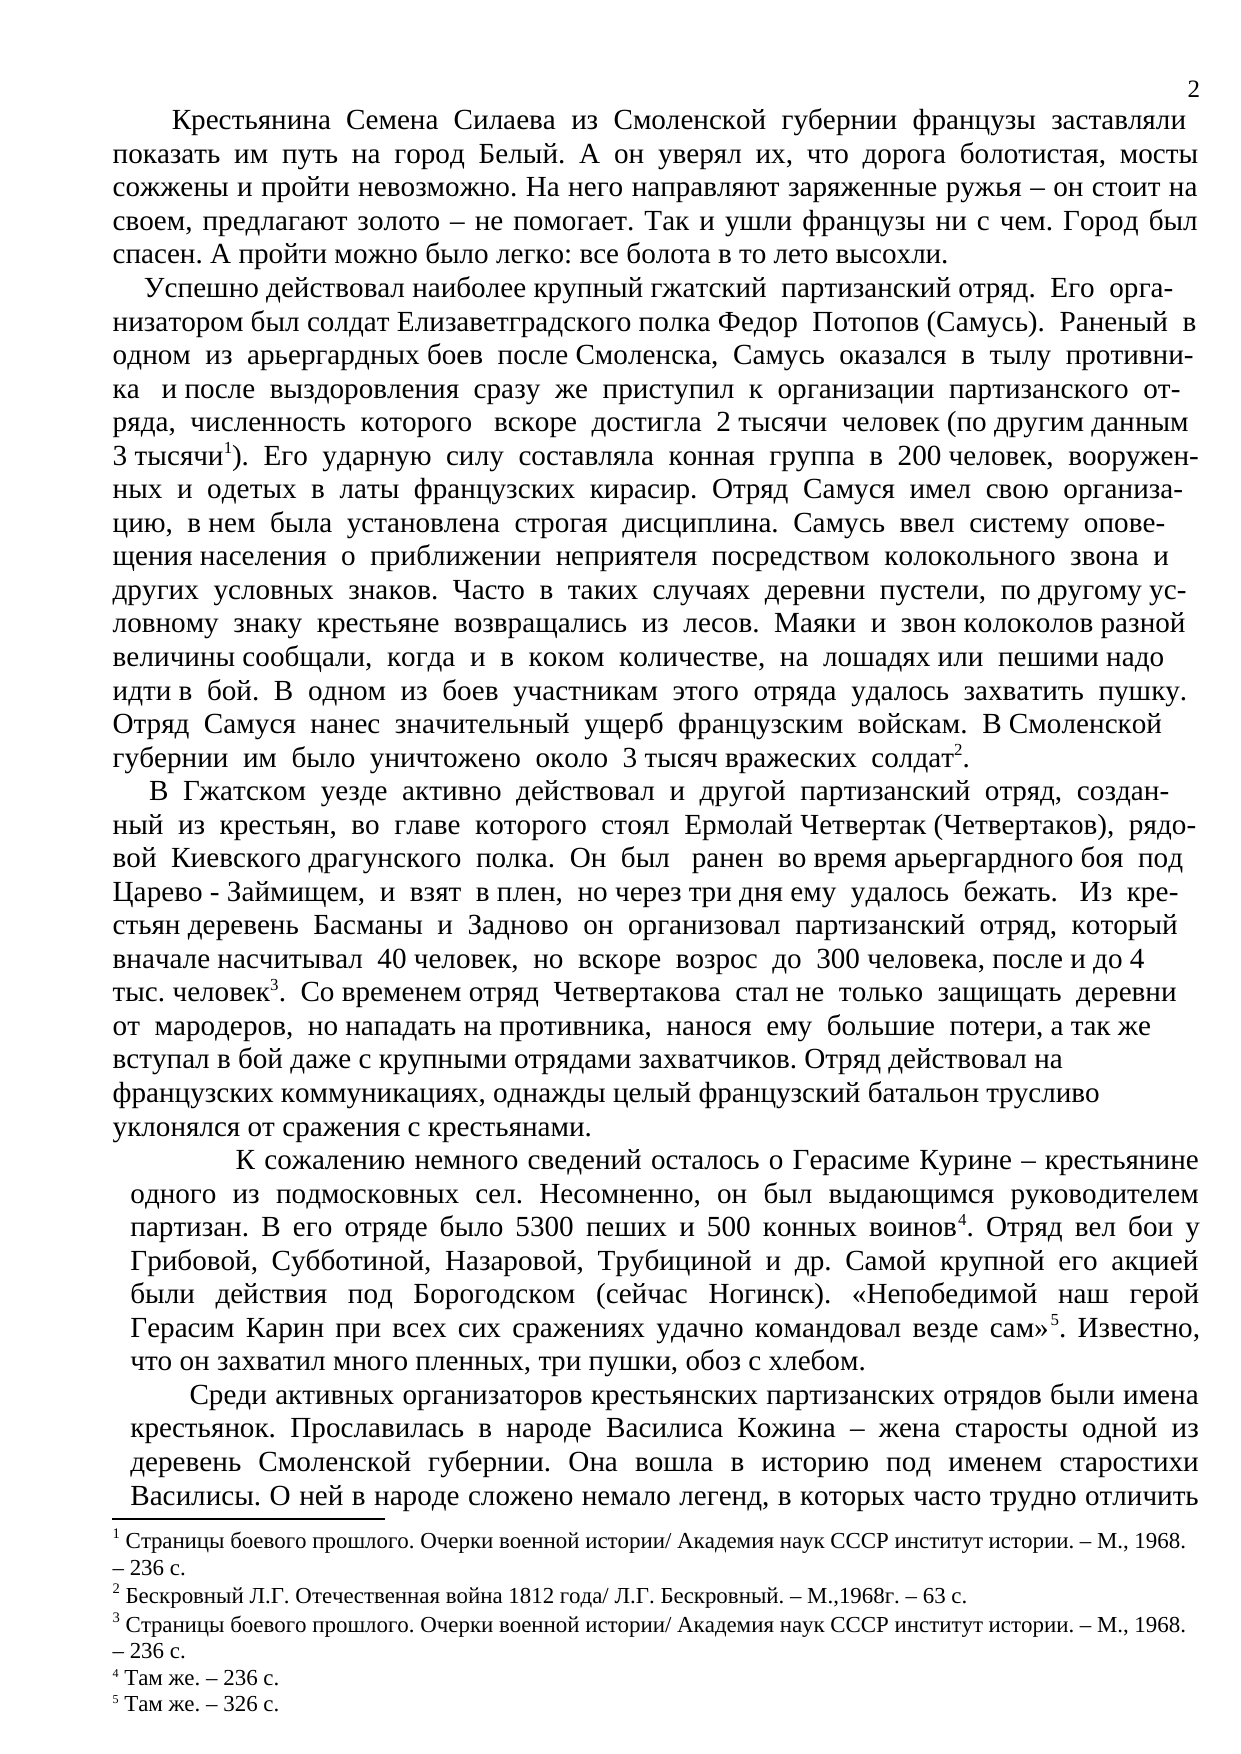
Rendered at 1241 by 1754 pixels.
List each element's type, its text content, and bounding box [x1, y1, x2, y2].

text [130, 1377, 1200, 1511]
text Успешно действовал наиболее крупный гжатский партизанский отряд. Его организатором был солдат Елизаветградского полка Федор Потопов (Самусь). Раненый в одном из арьергардных боев после Смоленска, Самусь оказался в тылу противника и после выздоровления сразу же приступил к организации партизанского отряда, численность которого вскоре достигла 2 тысячи человек (по другим данным 3 тысячи). Его ударную силу составляла конная группа в 200 человек, вооруженных и одетых в латы французских кирасир. Отряд Самуся имел свою организацию, в нем была установлена строгая дисциплина. Самусь ввел систему оповещения населения о приближении неприятеля посредством колокольного звона и других условных знаков. Часто в таких случаях деревни пустели, по другому условному знаку крестьяне возвращались из лесов. Маяки и звон колоколов разной величины сообщали, когда и в коком количестве, на лошадях или пешими надо идти в бой. В одном из боев участникам этого отряда удалось захватить пушку. Отряд Самуся нанес значительный ущерб французским войскам. В Смоленской губернии им было уничтожено около 3 тысяч вражеских солдат. [112, 270, 1200, 773]
text В Гжатском уезде активно действовал и другой партизанский отряд, созданный из крестьян, во главе которого стоял Ермолай Четвертак (Четвертаков), рядовой Киевского драгунского полка. Он был ранен во время арьергардного боя под Царево - Займищем, и взят в плен, но через три дня ему удалось бежать. Из крестьян деревень Басманы и Задново он организовал партизанский отряд, который вначале насчитывал 40 человек, но вскоре возрос до 300 человека, после и до 4 тыс. человек. Со временем отряд Четвертакова стал не только защищать деревни от мародеров, но нападать на противника, нанося ему большие потери, а так же вступал в бой даже с крупными отрядами захватчиков. Отряд действовал на французских коммуникациях, однажды целый французский батальон трусливо уклонялся от сражения с крестьянами. [112, 773, 1200, 1142]
text К сожалению немного сведений осталось о Герасиме Курине – крестьянине одного из подмосковных сел. Несомненно, он был выдающимся руководителем партизан. В его отряде было 5300 пеших и 500 конных воинов. Отряд вел бои у Грибовой, Субботиной, Назаровой, Трубициной и др. Самой крупной его акцией были действия под Борогодском (сейчас Ногинск). «Непобедимой наш герой Герасим Карин при всех сих сражениях удачно командовал везде сам». Известно, что он захватил много пленных, три пушки, обоз с хлебом. [130, 1142, 1200, 1377]
text Крестьянина Семена Силаева из Смоленской губернии французы заставляли показать им путь на город Белый. А он уверял их, что дорога болотистая, мосты сожжены и пройти невозможно. На него направляют заряженные ружья – он стоит на своем, предлагают золото – не помогает. Так и ушли французы ни с чем. Город был спасен. А пройти можно было легко: все болота в то лето высохли. [112, 102, 1200, 270]
